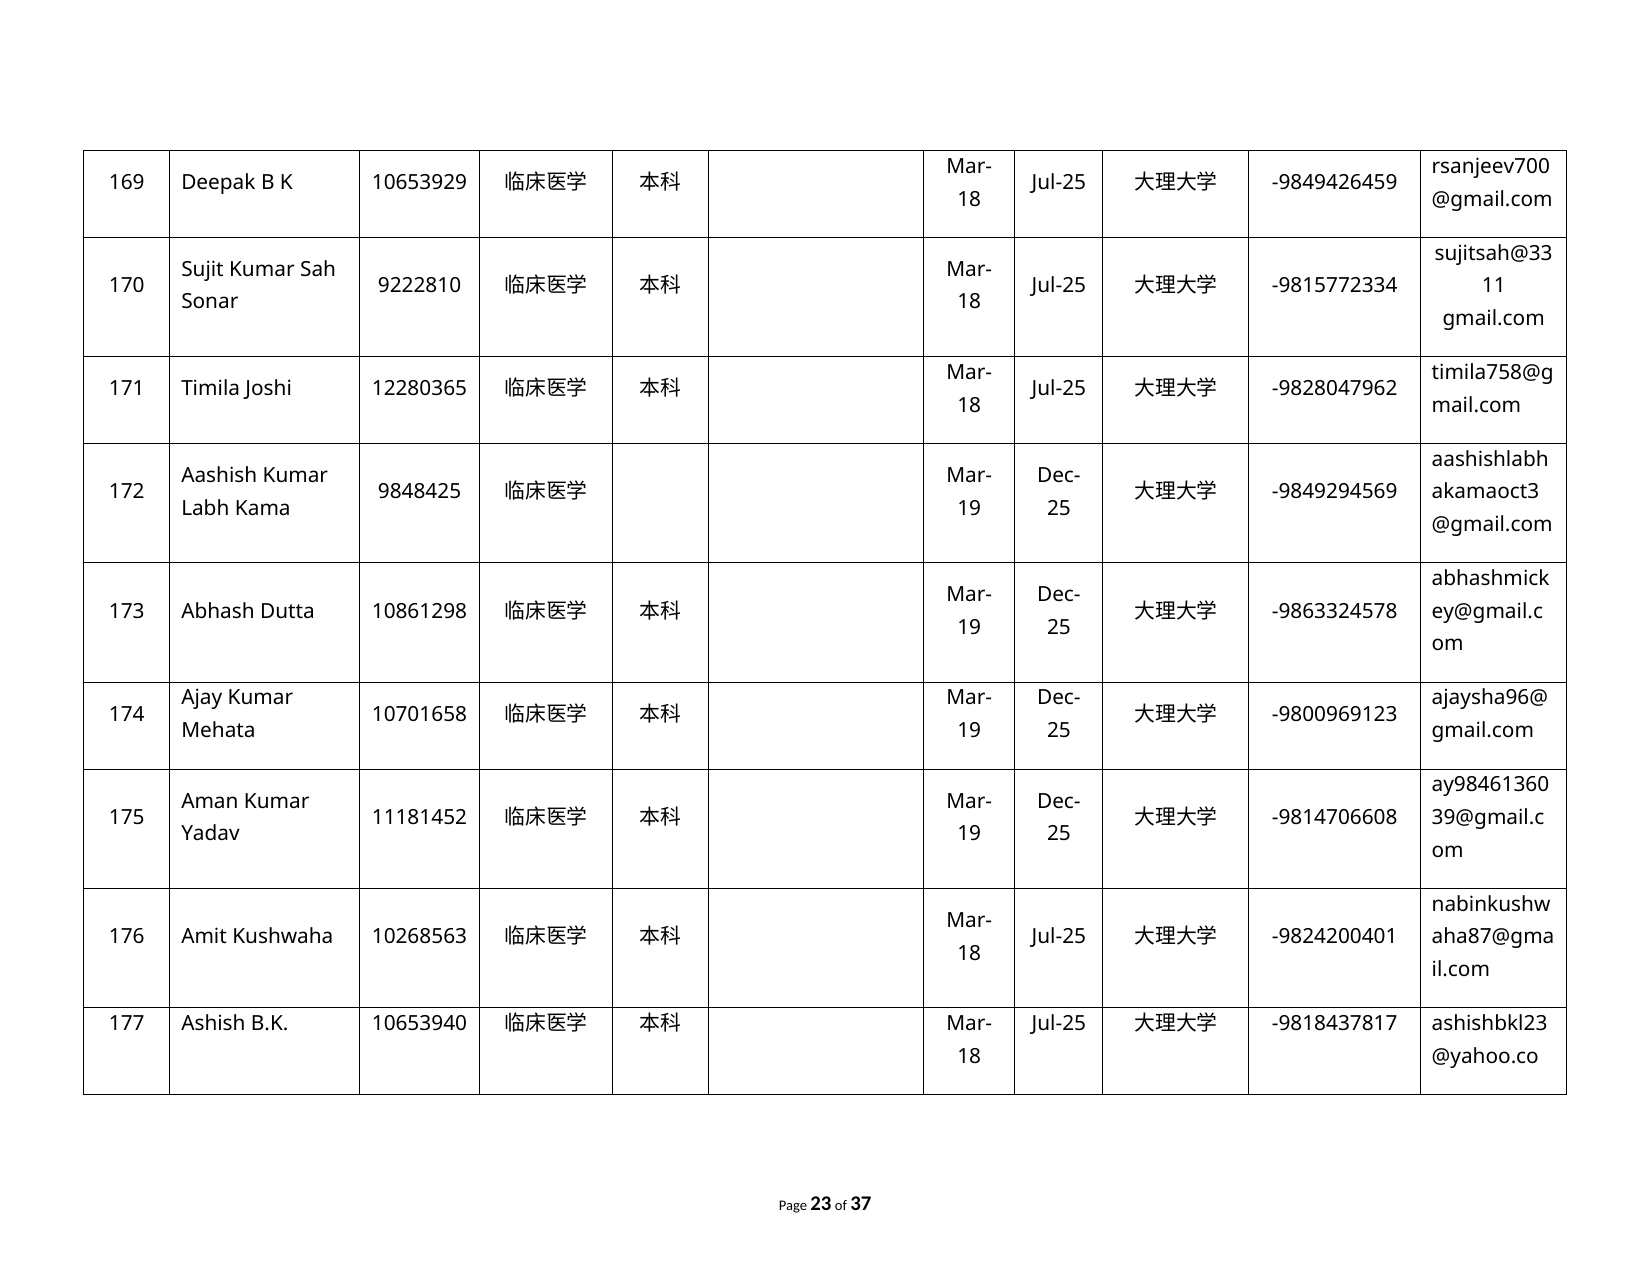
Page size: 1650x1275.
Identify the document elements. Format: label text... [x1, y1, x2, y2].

table_cell 9848425 [360, 444, 479, 562]
table_cell Abhash Dutta [170, 563, 359, 682]
table_cell -9863324578 [1249, 563, 1420, 682]
table_cell 9222810 [360, 238, 479, 356]
table_cell -9828047962 [1249, 357, 1420, 443]
table_cell 大理大学 [1103, 770, 1248, 888]
table_cell Mar-18 [924, 357, 1014, 443]
table_cell 临床医学 [480, 563, 612, 682]
table_cell 临床医学 [480, 357, 612, 443]
table_cell sujitsah@3311 gmail.com [1421, 238, 1566, 356]
table_cell [709, 563, 923, 682]
table_cell 10701658 [360, 683, 479, 768]
table_cell Mar-19 [924, 683, 1014, 768]
table_cell [709, 151, 923, 237]
table_cell 175 [84, 770, 169, 888]
table_cell timila758@gmail.com [1421, 357, 1566, 443]
table_cell 临床医学 [480, 770, 612, 888]
table_cell Mar-19 [924, 444, 1014, 562]
table_cell 大理大学 [1103, 357, 1248, 443]
table_cell 临床医学 [480, 444, 612, 562]
table_cell -9849294569 [1249, 444, 1420, 562]
table_cell -9814706608 [1249, 770, 1420, 888]
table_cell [1421, 1008, 1566, 1094]
table_cell Mar-18 [924, 1008, 1014, 1094]
table_cell 临床医学 [480, 889, 612, 1007]
table_cell Dec-25 [1015, 683, 1102, 768]
table_cell 10653929 [360, 151, 479, 237]
table_cell 本科 [613, 770, 708, 888]
table_cell [613, 444, 708, 562]
table_cell Ashish B.K. [170, 1008, 359, 1094]
table_cell 本科 [613, 151, 708, 237]
table_cell 12280365 [360, 357, 479, 443]
table_cell 临床医学 [480, 238, 612, 356]
table_cell Jul-25 [1015, 889, 1102, 1007]
table_cell Amit Kushwaha [170, 889, 359, 1007]
table_cell ajaysha96@gmail.com [1421, 683, 1566, 768]
table_cell -9849426459 [1249, 151, 1420, 237]
table_cell 大理大学 [1103, 444, 1248, 562]
table_cell 170 [84, 238, 169, 356]
table_cell Jul-25 [1015, 357, 1102, 443]
table_cell abhashmickey@gmail.com [1421, 563, 1566, 682]
table_cell [709, 889, 923, 1007]
table_cell [709, 683, 923, 768]
table_cell 10653940 [360, 1008, 479, 1094]
table_cell Mar-18 [924, 238, 1014, 356]
table_cell -9815772334 [1249, 238, 1420, 356]
table_cell 本科 [613, 889, 708, 1007]
table_cell 本科 [613, 238, 708, 356]
table_cell Sujit Kumar Sah Sonar [170, 238, 359, 356]
table_cell -9818437817 [1249, 1008, 1420, 1094]
table_cell 大理大学 [1103, 889, 1248, 1007]
table_cell -9800969123 [1249, 683, 1420, 768]
table_cell Jul-25 [1015, 238, 1102, 356]
table_cell 大理大学 [1103, 563, 1248, 682]
table_cell Ajay Kumar Mehata [170, 683, 359, 768]
table_cell Timila Joshi [170, 357, 359, 443]
table_cell aashishlabhakamaoct3@gmail.com [1421, 444, 1566, 562]
table_cell -9824200401 [1249, 889, 1420, 1007]
table_cell 临床医学 [480, 683, 612, 768]
table_cell 临床医学 [480, 1008, 612, 1094]
table_cell 172 [84, 444, 169, 562]
table_cell Mar-18 [924, 889, 1014, 1007]
table_cell ay9846136039@gmail.com [1421, 770, 1566, 888]
table_cell 169 [84, 151, 169, 237]
table_cell 174 [84, 683, 169, 768]
table_cell Dec-25 [1015, 444, 1102, 562]
table_cell 176 [84, 889, 169, 1007]
table_cell [709, 357, 923, 443]
table_cell 本科 [613, 357, 708, 443]
table_cell 11181452 [360, 770, 479, 888]
table_cell 大理大学 [1103, 1008, 1248, 1094]
table_cell 本科 [613, 563, 708, 682]
table_cell Jul-25 [1015, 151, 1102, 237]
table_cell 173 [84, 563, 169, 682]
table_cell 大理大学 [1103, 683, 1248, 768]
table_cell 本科 [613, 683, 708, 768]
table_cell Jul-25 [1015, 1008, 1102, 1094]
table_cell 10861298 [360, 563, 479, 682]
table_cell Deepak B K [170, 151, 359, 237]
table_cell Aman Kumar Yadav [170, 770, 359, 888]
table_cell rsanjeev700@gmail.com [1421, 151, 1566, 237]
table_cell 大理大学 [1103, 238, 1248, 356]
table_cell 177 [84, 1008, 169, 1094]
table_cell Dec-25 [1015, 770, 1102, 888]
table_cell [709, 770, 923, 888]
table_cell 本科 [613, 1008, 708, 1094]
table_cell nabinkushwaha87@gmail.com [1421, 889, 1566, 1007]
table_cell Mar-18 [924, 151, 1014, 237]
table_cell Mar-19 [924, 770, 1014, 888]
table_cell 10268563 [360, 889, 479, 1007]
table_cell 临床医学 [480, 151, 612, 237]
table_cell [709, 444, 923, 562]
table_cell 大理大学 [1103, 151, 1248, 237]
table_cell Mar-19 [924, 563, 1014, 682]
table_cell [709, 238, 923, 356]
table_cell Dec-25 [1015, 563, 1102, 682]
table_cell Aashish Kumar Labh Kama [170, 444, 359, 562]
table_cell [709, 1008, 923, 1094]
table_cell 171 [84, 357, 169, 443]
